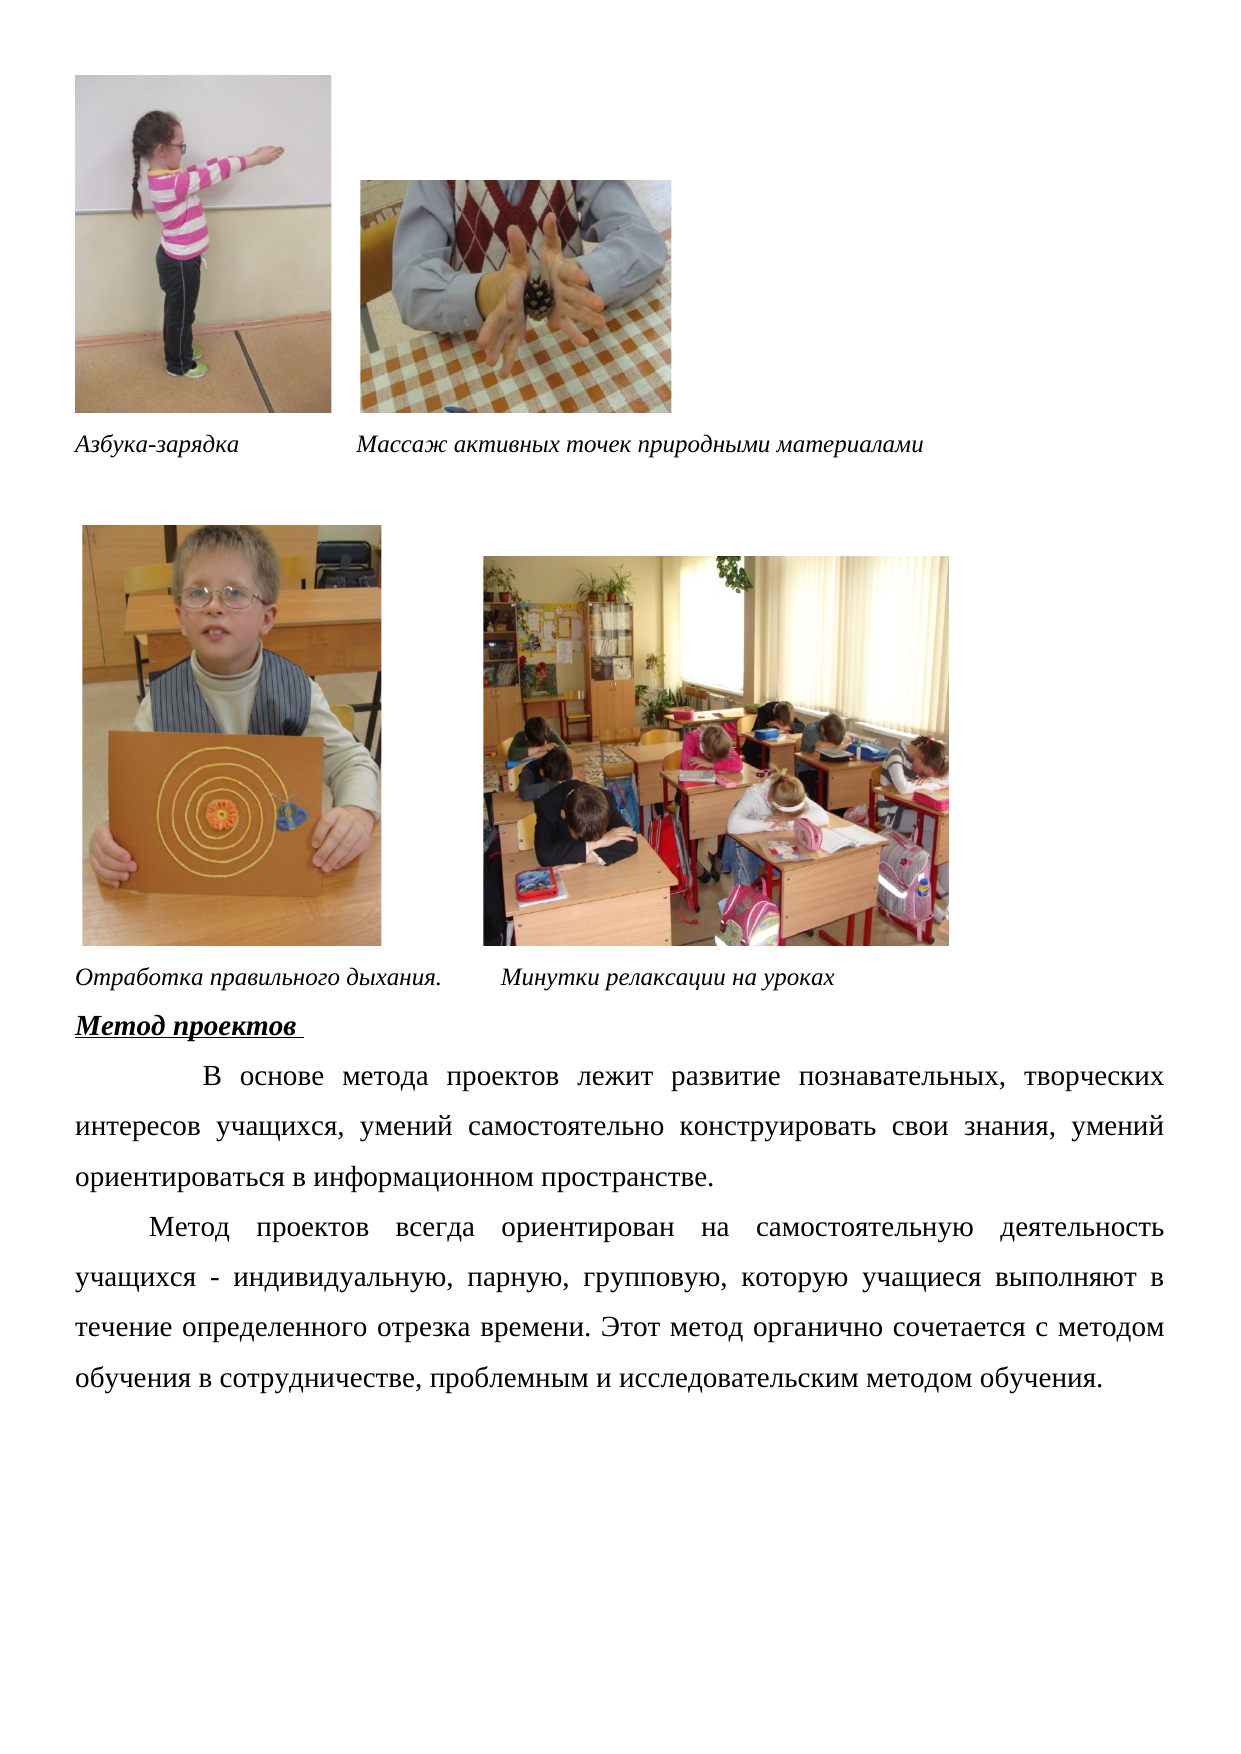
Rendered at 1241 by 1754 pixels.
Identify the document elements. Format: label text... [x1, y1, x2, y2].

text Азбука-зарядка Массаж активных точек природными материалами [75, 429, 1165, 458]
picture [483, 556, 949, 946]
text Отработка правильного дыхания. Минутки релаксации на уроках [75, 962, 1165, 991]
text Метод проектов [75, 1008, 1165, 1041]
picture [75, 75, 332, 413]
picture [360, 180, 672, 413]
picture [82, 525, 382, 946]
text Метод проектов всегда ориентирован на самостоятельную деятельность учащихся - индивидуальную, парную, групповую, которую учащиеся выполняют в течение определенного отрезка времени. Этот метод органично сочетается с методом обучения в сотрудничестве, проблемным и исследовательским методом обучения. [75, 1209, 1165, 1393]
text В основе метода проектов лежит развитие познавательных, творческих интересов учащихся, умений самостоятельно конструировать свои знания, умений ориентироваться в информационном пространстве. [75, 1058, 1165, 1192]
